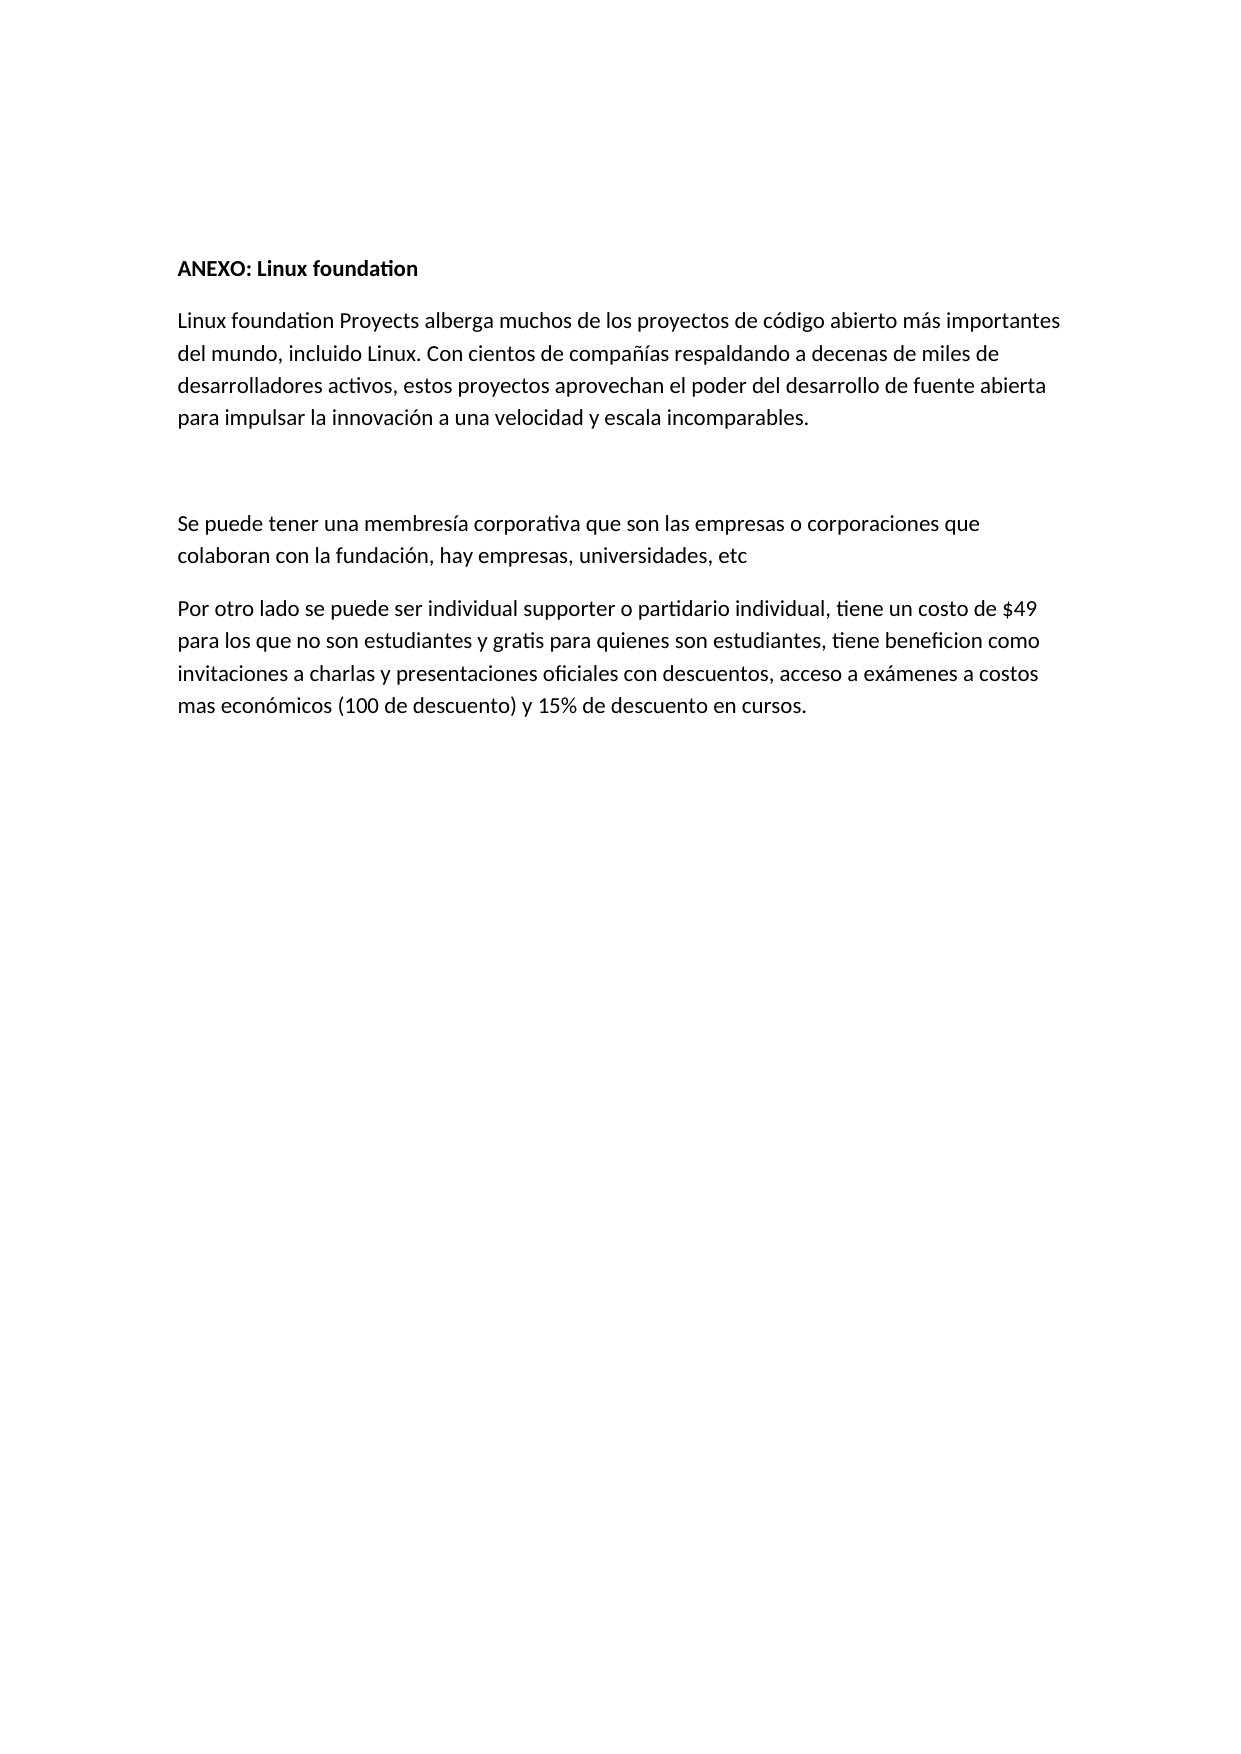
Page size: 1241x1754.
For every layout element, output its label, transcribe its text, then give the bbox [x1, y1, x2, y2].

text Linux foundation Proyects alberga muchos de los proyectos de código abierto más importantes del mundo, incluido Linux. Con cientos de compañías respaldando a decenas de miles de desarrolladores activos, estos proyectos aprovechan el poder del desarrollo de fuente abierta para impulsar la innovación a una velocidad y escala incomparables. [177, 307, 1063, 431]
text Por otro lado se puede ser individual supporter o partidario individual, tiene un costo de $49 para los que no son estudiantes y gratis para quienes son estudiantes, tiene beneficion como invitaciones a charlas y presentaciones oficiales con descuentos, acceso a exámenes a costos mas económicos (100 de descuento) y 15% de descuento en cursos. [177, 594, 1063, 719]
text Se puede tener una membresía corporativa que son las empresas o corporaciones que colaboran con la fundación, hay empresas, universidades, etc [177, 509, 1063, 569]
text ANEXO: Linux foundation [177, 254, 1063, 282]
